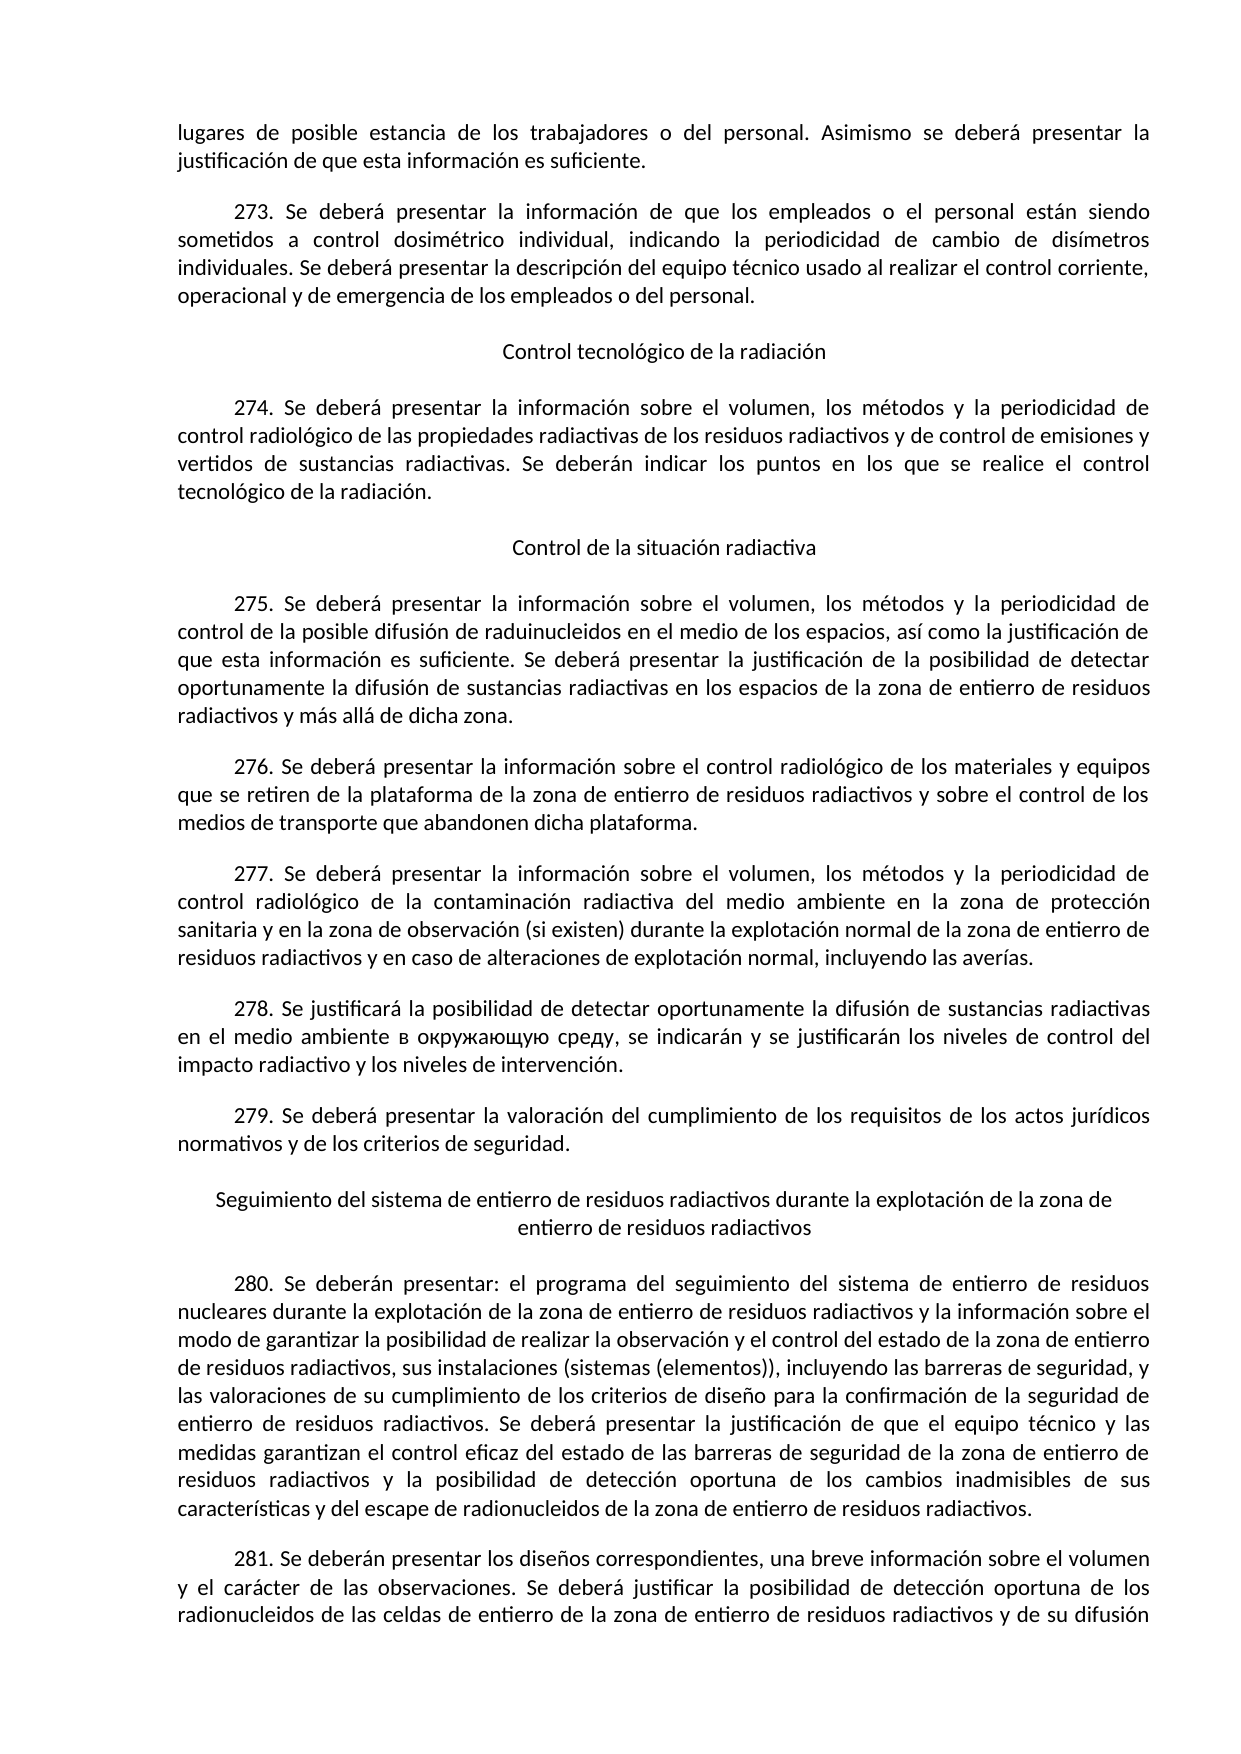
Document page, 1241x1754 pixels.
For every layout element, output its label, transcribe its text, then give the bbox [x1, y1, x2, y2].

text 274. Se deberá presentar la información sobre el volumen, los métodos y la periodicidad de control radiológico de las propiedades radiactivas de los residuos radiactivos y de control de emisiones y vertidos de sustancias radiactivas. Se deberán indicar los puntos en los que se realice el control tecnológico de la radiación. [177, 393, 1152, 505]
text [177, 1544, 1152, 1629]
text Control de la situación radiactiva [177, 533, 1152, 561]
text 278. Se justificará la posibilidad de detectar oportunamente la difusión de sustancias radiactivas en el medio ambiente в окружающую среду, se indicarán y se justificarán los niveles de control del impacto radiactivo y los niveles de intervención. [177, 994, 1152, 1078]
text 276. Se deberá presentar la información sobre el control radiológico de los materiales y equipos que se retiren de la plataforma de la zona de entierro de residuos radiactivos y sobre el control de los medios de transporte que abandonen dicha plataforma. [177, 752, 1152, 836]
text 280. Se deberán presentar: el programa del seguimiento del sistema de entierro de residuos nucleares durante la explotación de la zona de entierro de residuos radiactivos y la información sobre el modo de garantizar la posibilidad de realizar la observación y el control del estado de la zona de entierro de residuos radiactivos, sus instalaciones (sistemas (elementos)), incluyendo las barreras de seguridad, y las valoraciones de su cumplimiento de los criterios de diseño para la confirmación de la seguridad de entierro de residuos radiactivos. Se deberá presentar la justificación de que el equipo técnico y las medidas garantizan el control eficaz del estado de las barreras de seguridad de la zona de entierro de residuos radiactivos y la posibilidad de detección oportuna de los cambios inadmisibles de sus características y del escape de radionucleidos de la zona de entierro de residuos radiactivos. [177, 1269, 1152, 1522]
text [177, 118, 1152, 174]
text 277. Se deberá presentar la información sobre el volumen, los métodos y la periodicidad de control radiológico de la contaminación radiactiva del medio ambiente en la zona de protección sanitaria y en la zona de observación (si existen) durante la explotación normal de la zona de entierro de residuos radiactivos y en caso de alteraciones de explotación normal, incluyendo las averías. [177, 859, 1152, 971]
text 279. Se deberá presentar la valoración del cumplimiento de los requisitos de los actos jurídicos normativos y de los criterios de seguridad. [177, 1101, 1152, 1157]
text 273. Se deberá presentar la información de que los empleados o el personal están siendo sometidos a control dosimétrico individual, indicando la periodicidad de cambio de disímetros individuales. Se deberá presentar la descripción del equipo técnico usado al realizar el control corriente, operacional y de emergencia de los empleados o del personal. [177, 197, 1152, 309]
text 275. Se deberá presentar la información sobre el volumen, los métodos y la periodicidad de control de la posible difusión de raduinucleidos en el medio de los espacios, así como la justificación de que esta información es suficiente. Se deberá presentar la justificación de la posibilidad de detectar oportunamente la difusión de sustancias radiactivas en los espacios de la zona de entierro de residuos radiactivos y más allá de dicha zona. [177, 589, 1152, 729]
text Seguimiento del sistema de entierro de residuos radiactivos durante la explotación de la zona de entierro de residuos radiactivos [177, 1185, 1152, 1241]
text Control tecnológico de la radiación [177, 337, 1152, 365]
